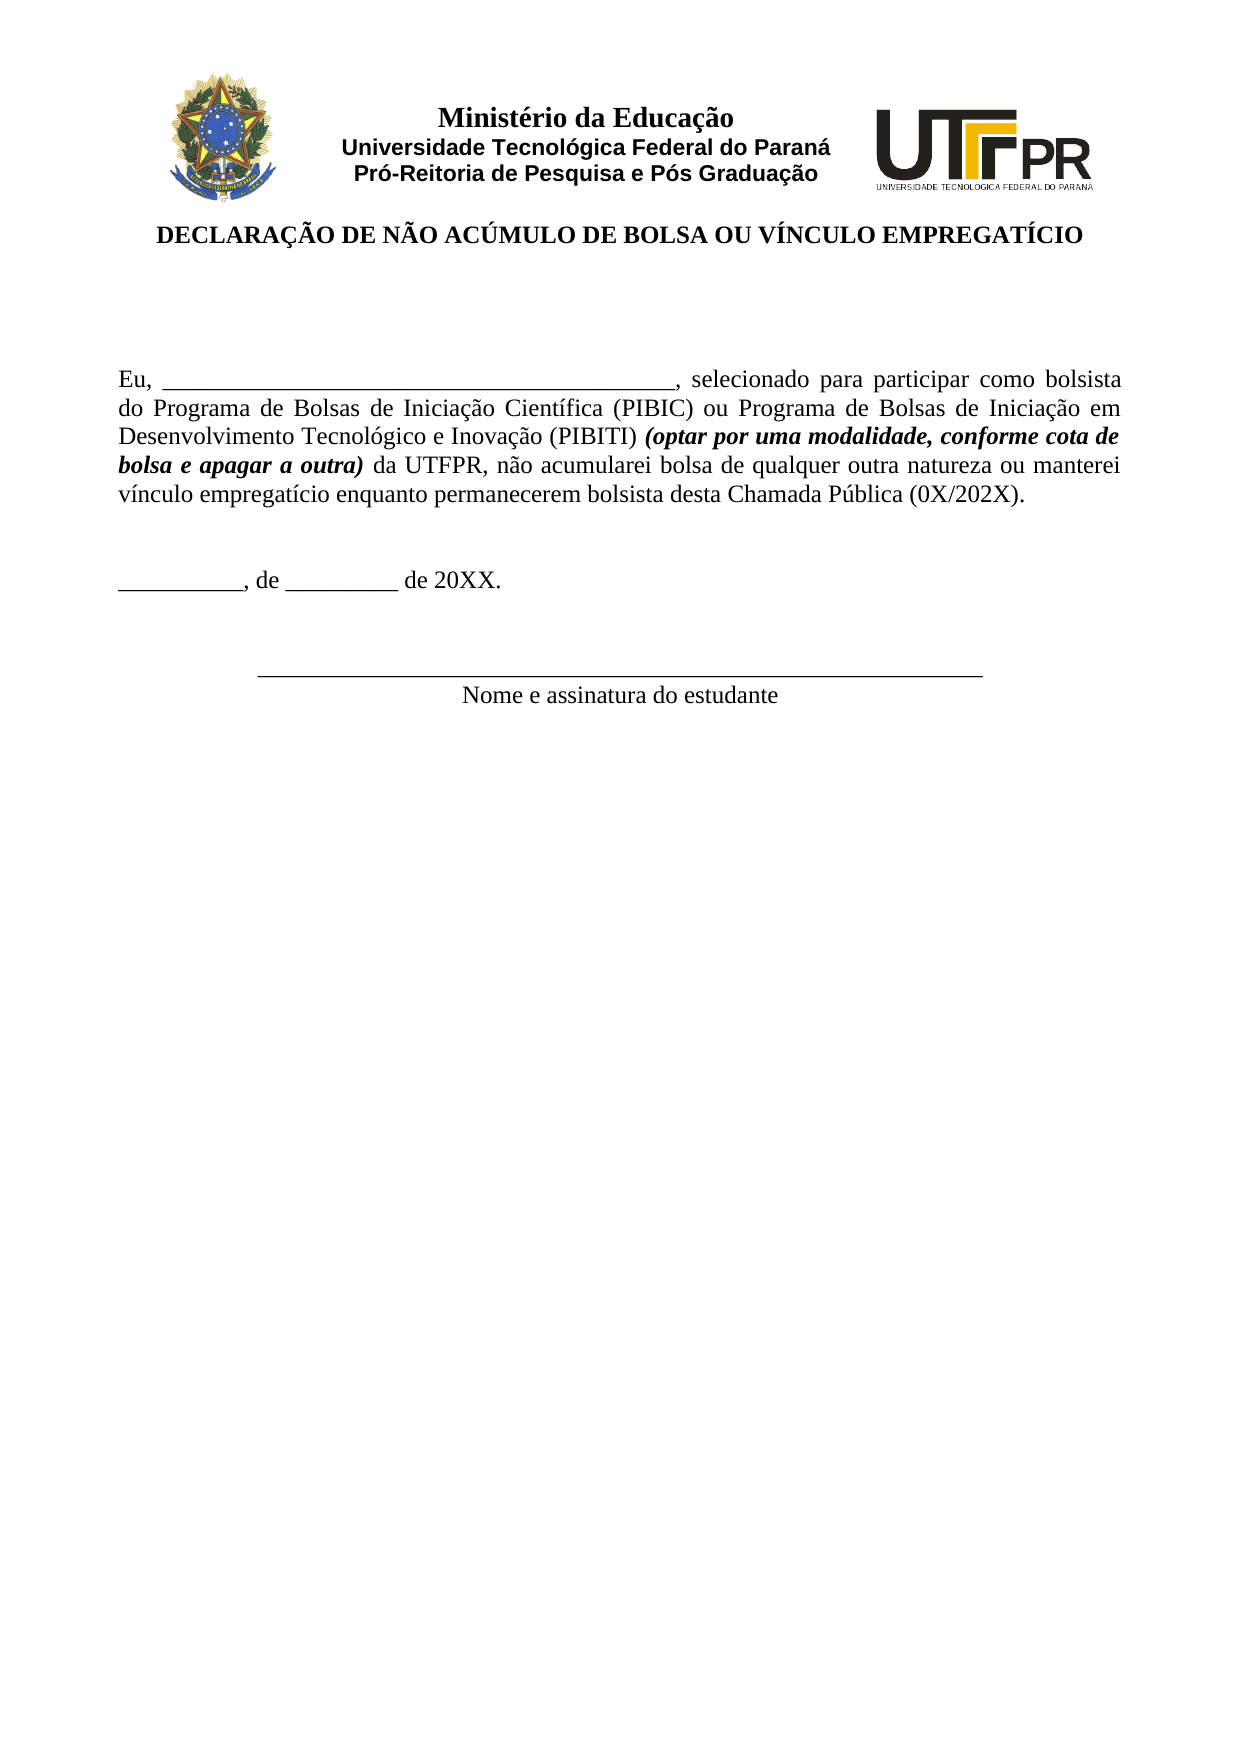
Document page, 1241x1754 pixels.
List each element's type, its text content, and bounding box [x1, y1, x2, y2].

text __________________________________________________________ [118, 651, 1122, 680]
text Eu, _________________________________________, selecionado para participar como bolsista do Programa de Bolsas de Iniciação Científica (PIBIC) ou Programa de Bolsas de Iniciação em Desenvolvimento Tecnológico e Inovação (PIBITI) (optar por uma modalidade, conforme cota de bolsa e apagar a outra) da UTFPR, não acumularei bolsa de qualquer outra natureza ou manterei vínculo empregatício enquanto permanecerem bolsista desta Chamada Pública (0X/202X). [118, 364, 1122, 508]
text Nome e assinatura do estudante [118, 680, 1122, 709]
text __________, de _________ de 20XX. [118, 565, 1122, 594]
picture [162, 66, 278, 207]
text DECLARAÇÃO DE NÃO ACÚMULO DE BOLSA OU VÍNCULO EMPREGATÍCIO [118, 118, 1122, 249]
